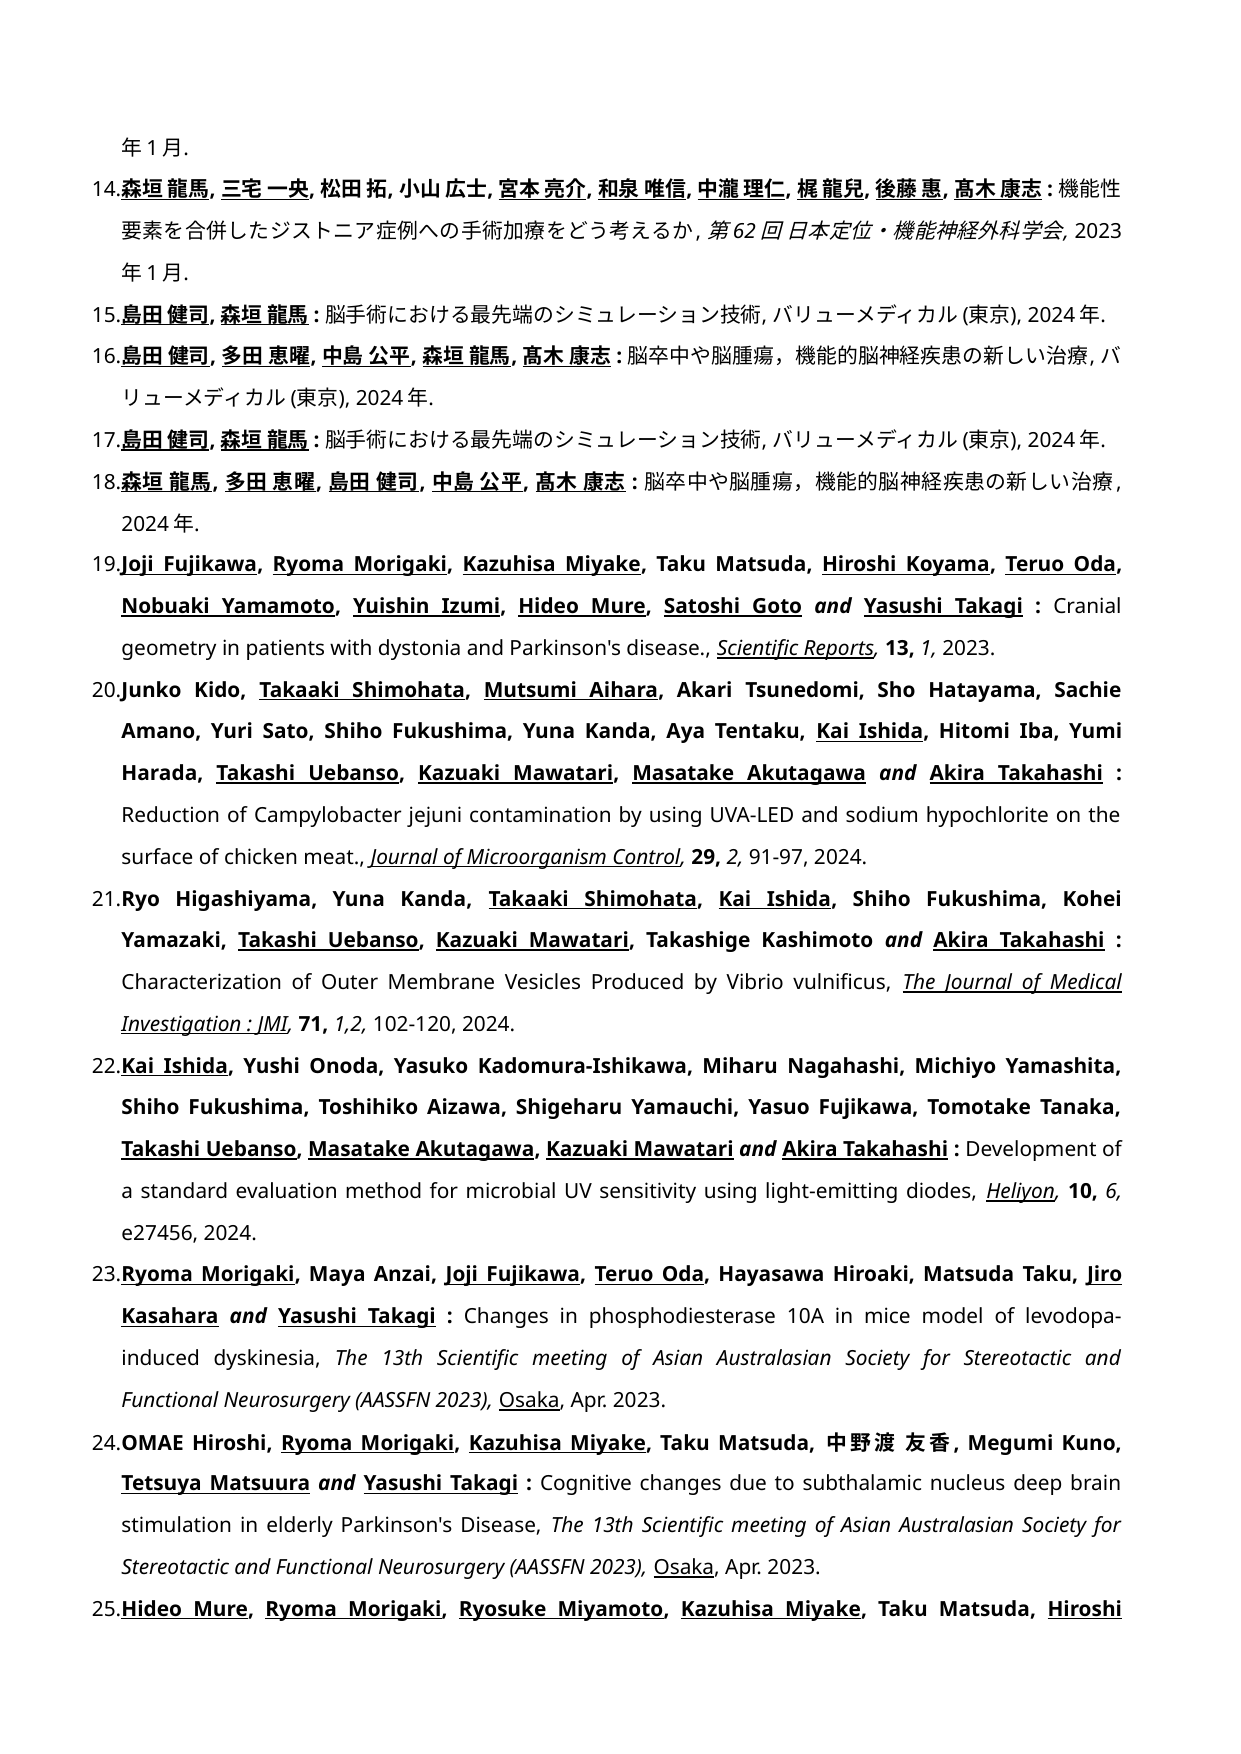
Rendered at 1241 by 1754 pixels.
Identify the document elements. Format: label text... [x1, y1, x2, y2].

list Joji Fujikawa, Ryoma Morigaki, Kazuhisa Miyake, Taku Matsuda, Hiroshi Koyama, Teruo Oda, Nobuaki Yamamoto, Yuishin Izumi, Hideo Mure, Satoshi Goto and Yasushi Takagi : Cranial geometry in patients with dystonia and Parkinson's disease., Scientific Reports, 13, 1, 2023. [92, 543, 1122, 668]
list 島田 健司, 森垣 龍馬 : 脳手術における最先端のシミュレーション技術, バリューメディカル (東京), 2024年. [92, 292, 1122, 334]
list Junko Kido, Takaaki Shimohata, Mutsumi Aihara, Akari Tsunedomi, Sho Hatayama, Sachie Amano, Yuri Sato, Shiho Fukushima, Yuna Kanda, Aya Tentaku, Kai Ishida, Hitomi Iba, Yumi Harada, Takashi Uebanso, Kazuaki Mawatari, Masatake Akutagawa and Akira Takahashi : Reduction of Campylobacter jejuni contamination by using UVA-LED and sodium hypochlorite on the surface of chicken meat., Journal of Microorganism Control, 29, 2, 91-97, 2024. [92, 668, 1122, 877]
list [92, 125, 1122, 167]
list Ryoma Morigaki, Maya Anzai, Joji Fujikawa, Teruo Oda, Hayasawa Hiroaki, Matsuda Taku, Jiro Kasahara and Yasushi Takagi : Changes in phosphodiesterase 10A in mice model of levodopa-induced dyskinesia, The 13th Scientific meeting of Asian Australasian Society for Stereotactic and Functional Neurosurgery (AASSFN 2023), Osaka, Apr. 2023. [92, 1253, 1122, 1420]
list 島田 健司, 多田 恵曜, 中島 公平, 森垣 龍馬, 髙木 康志 : 脳卒中や脳腫瘍，機能的脳神経疾患の新しい治療, バリューメディカル (東京), 2024年. [92, 334, 1122, 417]
list OMAE Hiroshi, Ryoma Morigaki, Kazuhisa Miyake, Taku Matsuda, 中野渡 友香, Megumi Kuno, Tetsuya Matsuura and Yasushi Takagi : Cognitive changes due to subthalamic nucleus deep brain stimulation in elderly Parkinson's Disease, The 13th Scientific meeting of Asian Australasian Society for Stereotactic and Functional Neurosurgery (AASSFN 2023), Osaka, Apr. 2023. [92, 1420, 1122, 1587]
list Kai Ishida, Yushi Onoda, Yasuko Kadomura-Ishikawa, Miharu Nagahashi, Michiyo Yamashita, Shiho Fukushima, Toshihiko Aizawa, Shigeharu Yamauchi, Yasuo Fujikawa, Tomotake Tanaka, Takashi Uebanso, Masatake Akutagawa, Kazuaki Mawatari and Akira Takahashi : Development of a standard evaluation method for microbial UV sensitivity using light-emitting diodes, Heliyon, 10, 6, e27456, 2024. [92, 1044, 1122, 1253]
list 森垣 龍馬, 三宅 一央, 松田 拓, 小山 広士, 宮本 亮介, 和泉 唯信, 中瀧 理仁, 梶 龍兒, 後藤 惠, 髙木 康志 : 機能性要素を合併したジストニア症例への手術加療をどう考えるか, 第62回 日本定位・機能神経外科学会, 2023年1月. [92, 167, 1122, 292]
list 島田 健司, 森垣 龍馬 : 脳手術における最先端のシミュレーション技術, バリューメディカル (東京), 2024年. [92, 417, 1122, 459]
list 森垣 龍馬, 多田 恵曜, 島田 健司, 中島 公平, 髙木 康志 : 脳卒中や脳腫瘍，機能的脳神経疾患の新しい治療, 2024年. [92, 459, 1122, 543]
list Ryo Higashiyama, Yuna Kanda, Takaaki Shimohata, Kai Ishida, Shiho Fukushima, Kohei Yamazaki, Takashi Uebanso, Kazuaki Mawatari, Takashige Kashimoto and Akira Takahashi : Characterization of Outer Membrane Vesicles Produced by Vibrio vulnificus, The Journal of Medical Investigation : JMI, 71, 1,2, 102-120, 2024. [92, 877, 1122, 1044]
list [92, 1587, 1122, 1629]
